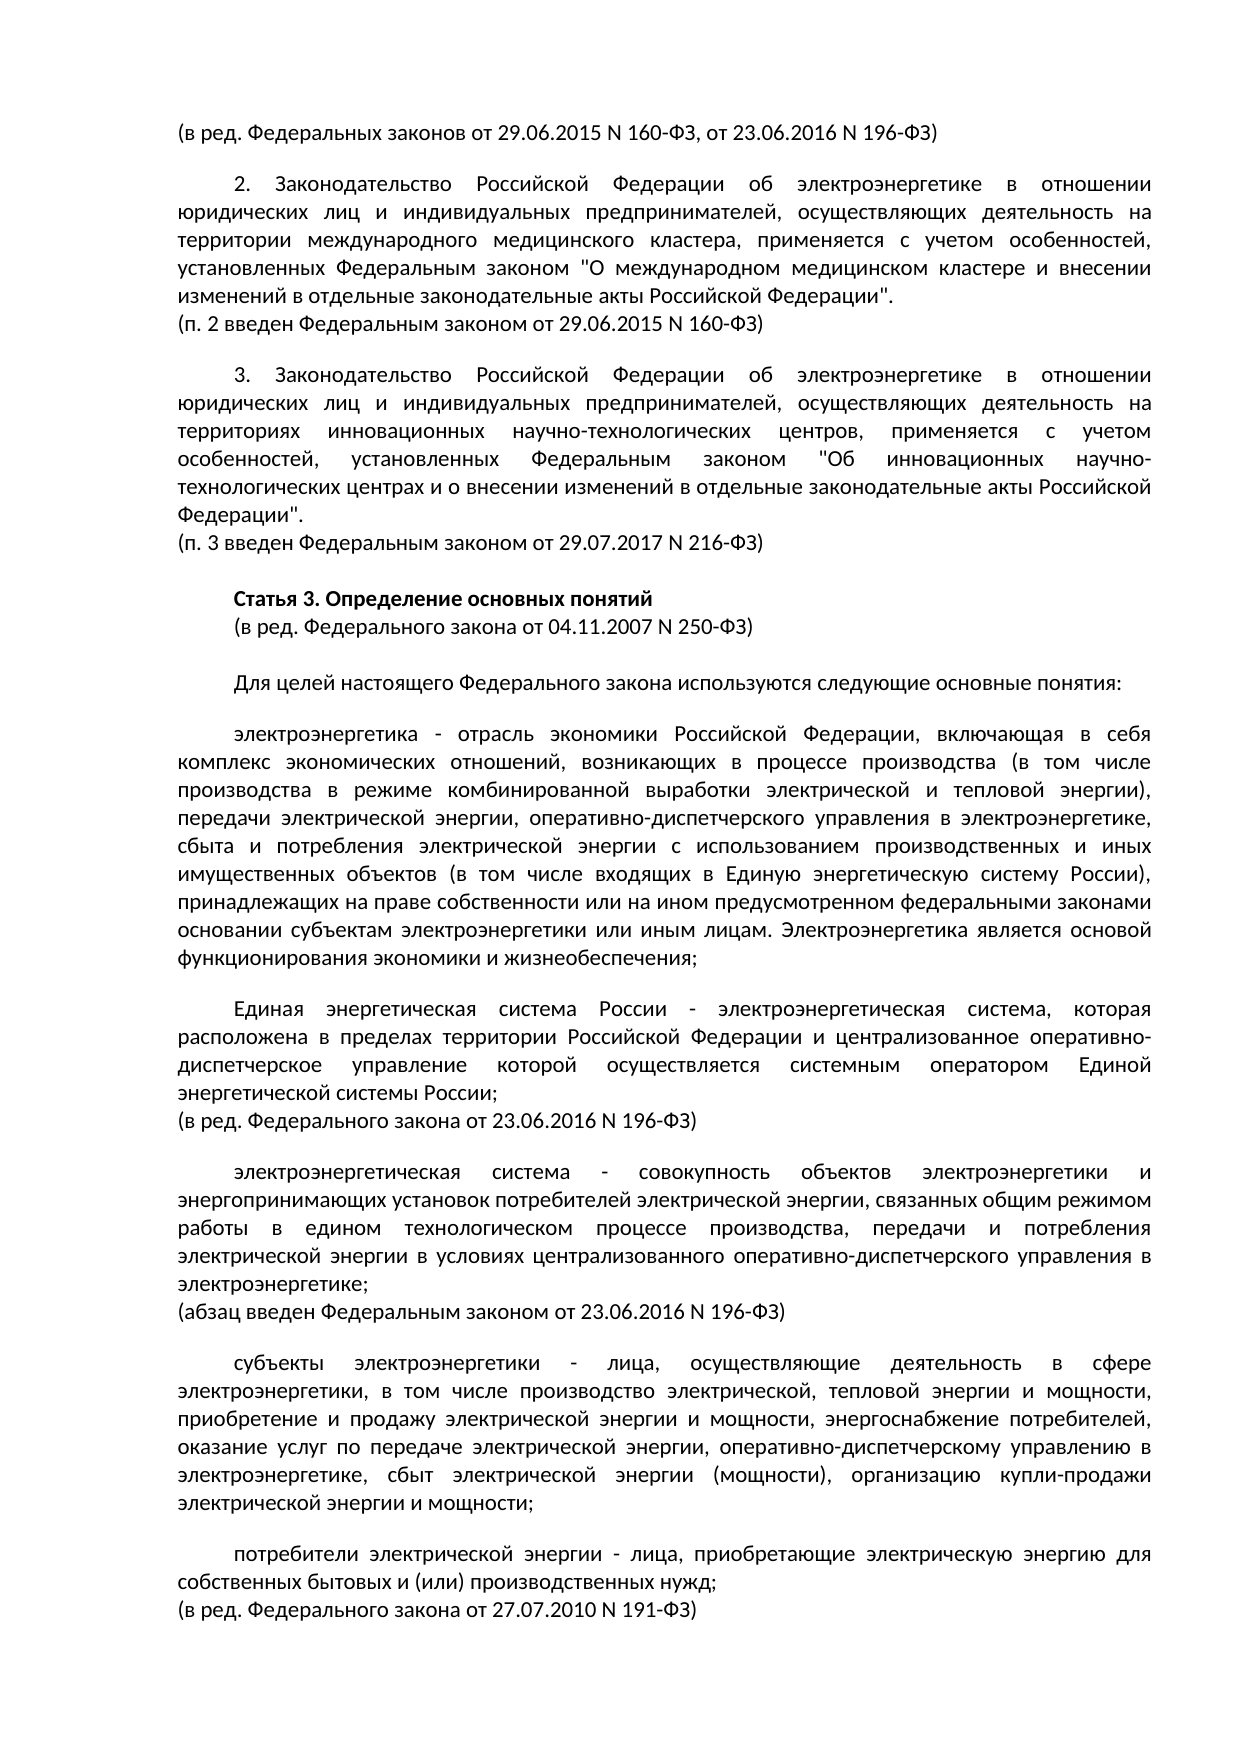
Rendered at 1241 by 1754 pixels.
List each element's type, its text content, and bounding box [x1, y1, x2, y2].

text субъекты электроэнергетики - лица, осуществляющие деятельность в сфере электроэнергетики, в том числе производство электрической, тепловой энергии и мощности, приобретение и продажу электрической энергии и мощности, энергоснабжение потребителей, оказание услуг по передаче электрической энергии, оперативно-диспетчерскому управлению в электроэнергетике, сбыт электрической энергии (мощности), организацию купли-продажи электрической энергии и мощности; [177, 1348, 1152, 1517]
text потребители электрической энергии - лица, приобретающие электрическую энергию для собственных бытовых и (или) производственных нужд; [177, 1539, 1152, 1596]
title Статья 3. Определение основных понятий [177, 584, 1152, 612]
text 2. Законодательство Российской Федерации об электроэнергетике в отношении юридических лиц и индивидуальных предпринимателей, осуществляющих деятельность на территории международного медицинского кластера, применяется с учетом особенностей, установленных Федеральным законом "О международном медицинском кластере и внесении изменений в отдельные законодательные акты Российской Федерации". [177, 169, 1152, 309]
text электроэнергетическая система - совокупность объектов электроэнергетики и энергопринимающих установок потребителей электрической энергии, связанных общим режимом работы в едином технологическом процессе производства, передачи и потребления электрической энергии в условиях централизованного оперативно-диспетчерского управления в электроэнергетике; [177, 1157, 1152, 1297]
text Для целей настоящего Федерального закона используются следующие основные понятия: [177, 668, 1152, 696]
text (абзац введен Федеральным законом от 23.06.2016 N 196-ФЗ) [177, 1297, 1152, 1326]
text (п. 2 введен Федеральным законом от 29.06.2015 N 160-ФЗ) [177, 309, 1152, 337]
text 3. Законодательство Российской Федерации об электроэнергетике в отношении юридических лиц и индивидуальных предпринимателей, осуществляющих деятельность на территориях инновационных научно-технологических центров, применяется с учетом особенностей, установленных Федеральным законом "Об инновационных научно-технологических центрах и о внесении изменений в отдельные законодательные акты Российской Федерации". [177, 360, 1152, 528]
text (в ред. Федеральных законов от 29.06.2015 N 160-ФЗ, от 23.06.2016 N 196-ФЗ) [177, 118, 1152, 146]
text Единая энергетическая система России - электроэнергетическая система, которая расположена в пределах территории Российской Федерации и централизованное оперативно-диспетчерское управление которой осуществляется системным оператором Единой энергетической системы России; [177, 994, 1152, 1106]
text (в ред. Федерального закона от 27.07.2010 N 191-ФЗ) [177, 1596, 1152, 1623]
text электроэнергетика - отрасль экономики Российской Федерации, включающая в себя комплекс экономических отношений, возникающих в процессе производства (в том числе производства в режиме комбинированной выработки электрической и тепловой энергии), передачи электрической энергии, оперативно-диспетчерского управления в электроэнергетике, сбыта и потребления электрической энергии с использованием производственных и иных имущественных объектов (в том числе входящих в Единую энергетическую систему России), принадлежащих на праве собственности или на ином предусмотренном федеральными законами основании субъектам электроэнергетики или иным лицам. Электроэнергетика является основой функционирования экономики и жизнеобеспечения; [177, 719, 1152, 971]
text (в ред. Федерального закона от 04.11.2007 N 250-ФЗ) [177, 612, 1152, 640]
text (в ред. Федерального закона от 23.06.2016 N 196-ФЗ) [177, 1106, 1152, 1134]
text (п. 3 введен Федеральным законом от 29.07.2017 N 216-ФЗ) [177, 528, 1152, 556]
